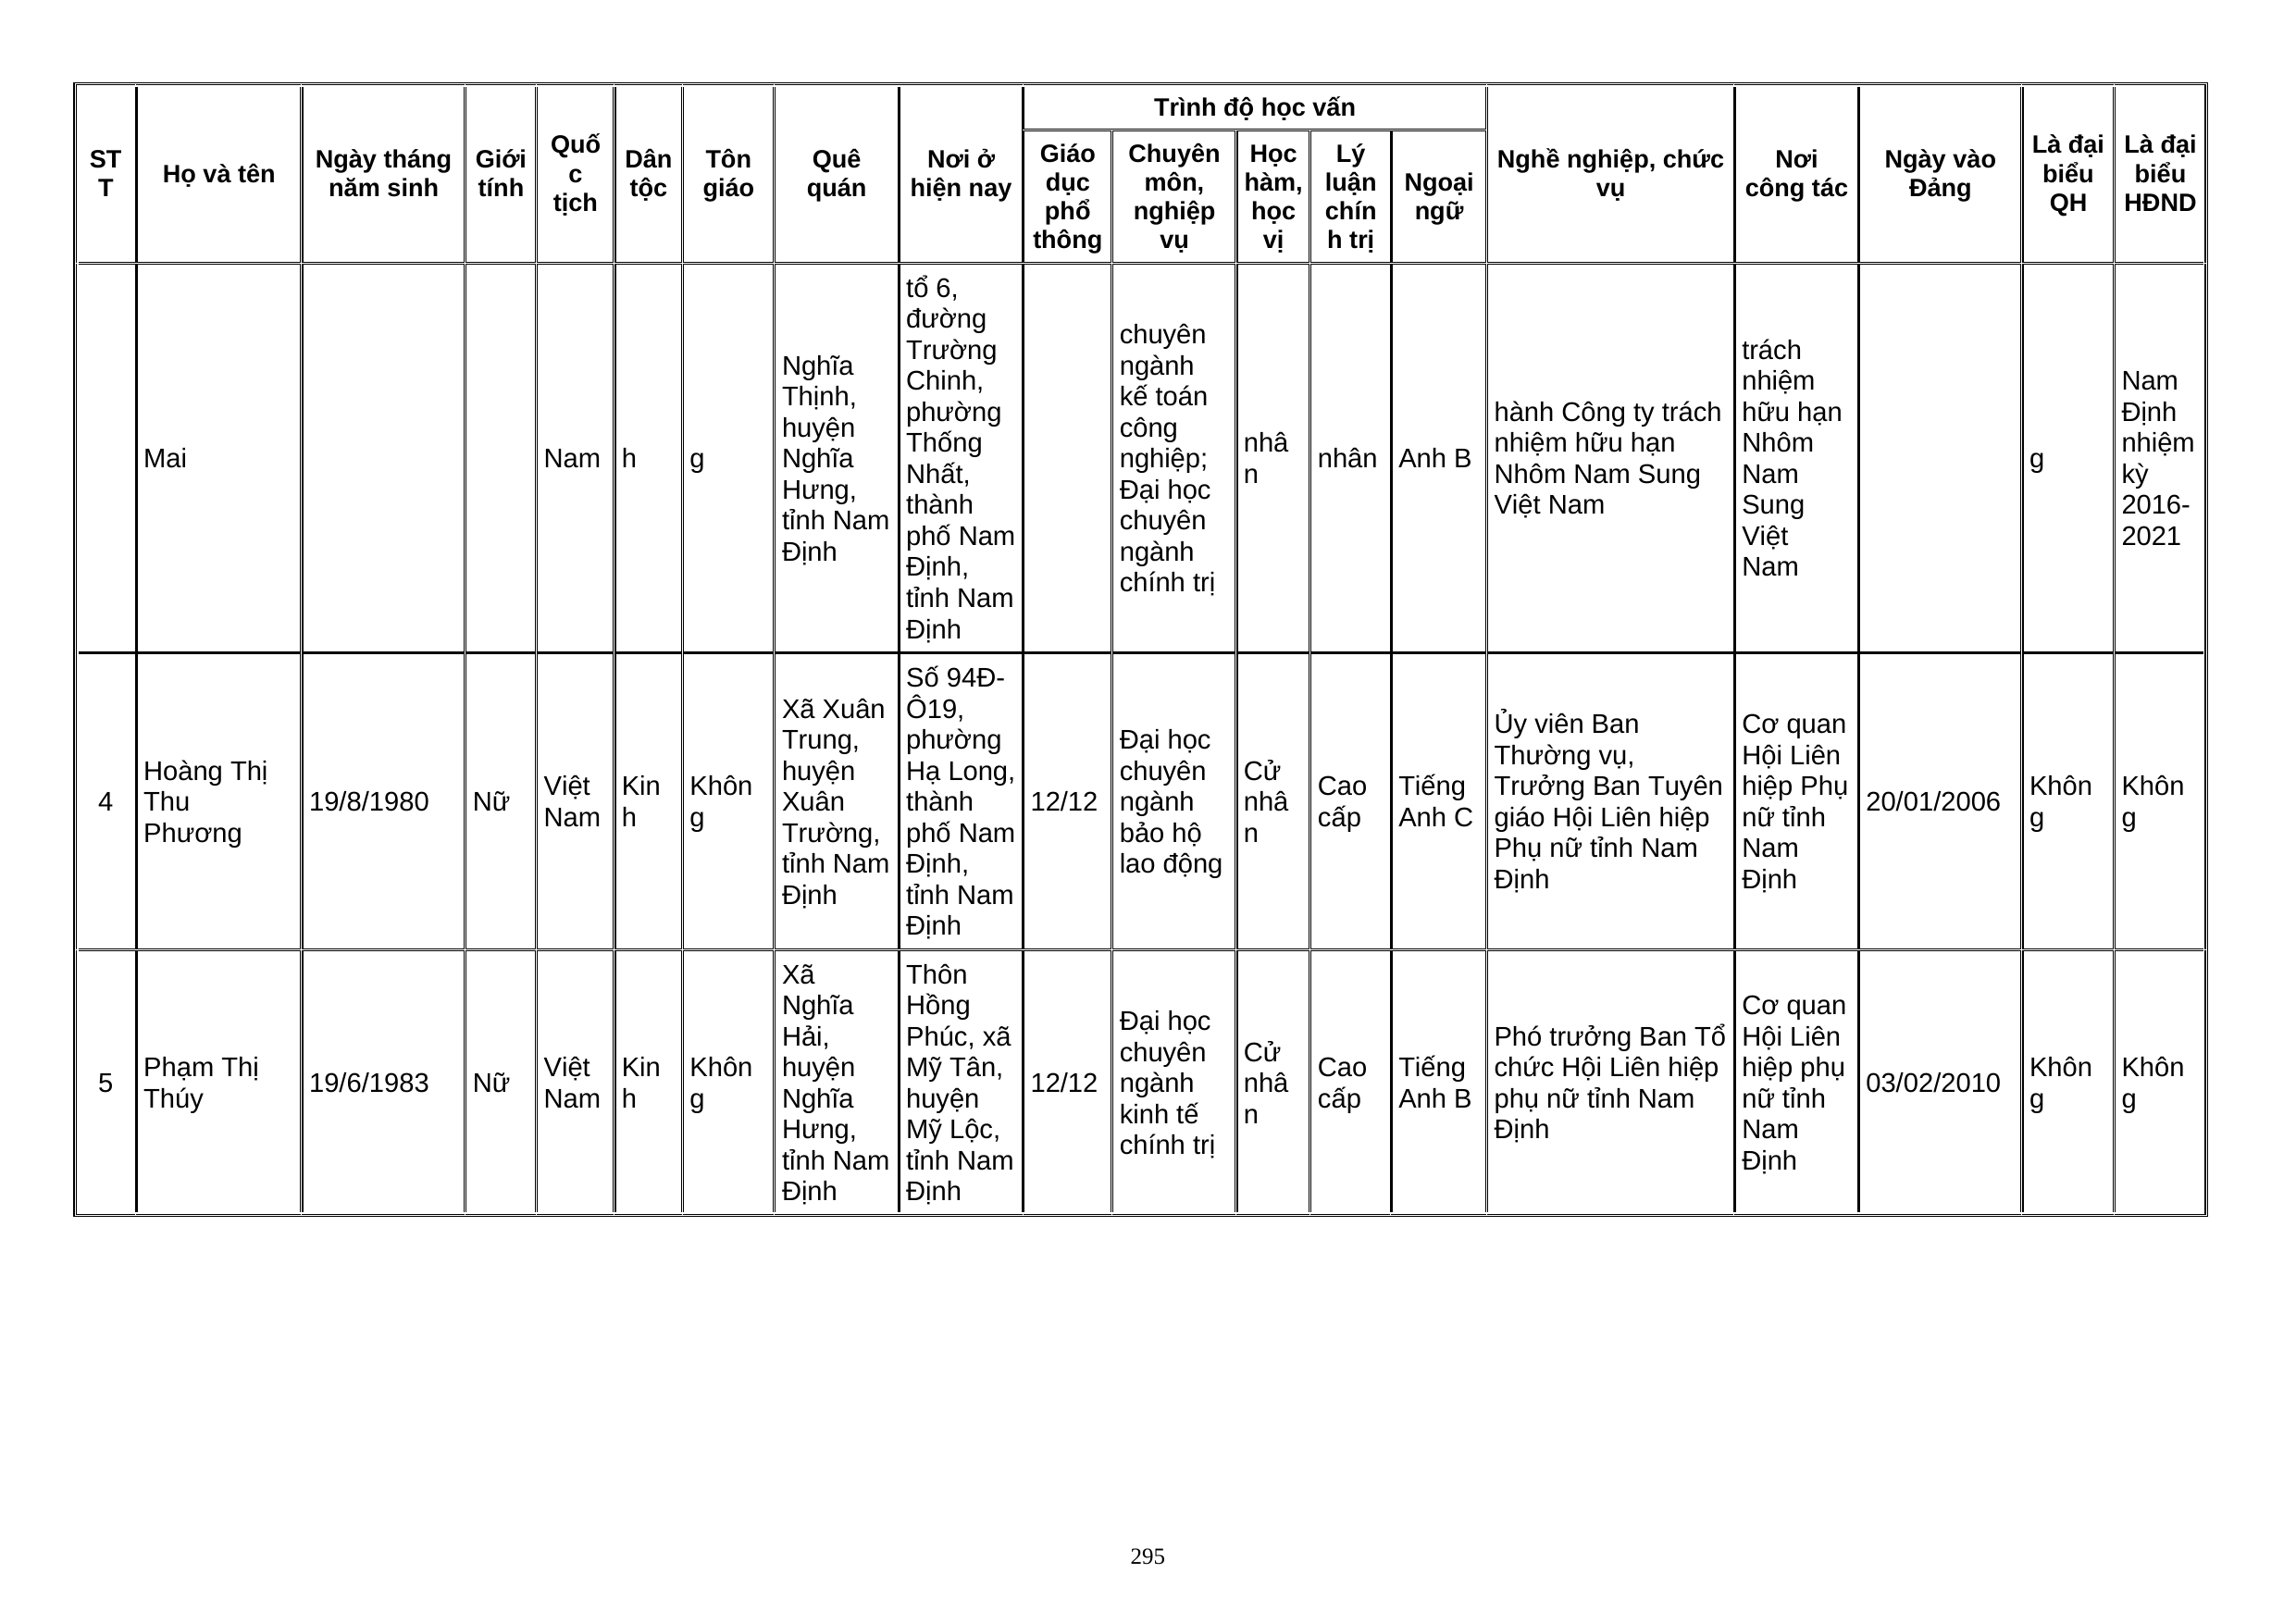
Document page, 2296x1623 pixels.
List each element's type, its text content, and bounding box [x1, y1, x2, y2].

table_header Ngày tháng năm sinh [302, 85, 465, 262]
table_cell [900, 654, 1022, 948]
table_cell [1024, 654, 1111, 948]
table_header Nơi công tác [1734, 85, 1858, 262]
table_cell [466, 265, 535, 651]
table_header Ngày vào Đảng [1858, 83, 2022, 262]
table_header Tôn giáo [683, 85, 775, 262]
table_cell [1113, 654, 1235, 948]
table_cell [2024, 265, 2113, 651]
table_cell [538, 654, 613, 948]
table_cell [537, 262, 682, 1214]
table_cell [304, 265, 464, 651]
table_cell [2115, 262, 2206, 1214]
table_header Nơi ở hiện nay [899, 85, 1023, 262]
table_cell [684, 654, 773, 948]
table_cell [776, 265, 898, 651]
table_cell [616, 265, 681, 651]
table_cell Ngoại ngữ [1393, 131, 1485, 262]
table_header Nghề nghiệp, chức vụ [1486, 83, 1734, 262]
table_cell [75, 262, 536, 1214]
table_header Giới tính [465, 85, 536, 262]
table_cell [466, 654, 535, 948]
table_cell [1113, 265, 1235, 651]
table_cell Học hàm, học vị [1238, 131, 1309, 262]
table_header STT [75, 83, 136, 262]
table_header Là đại biểu HĐND [2115, 85, 2204, 262]
table_header Là đại biểu QH [2022, 85, 2114, 262]
table_header Họ và tên [136, 83, 302, 262]
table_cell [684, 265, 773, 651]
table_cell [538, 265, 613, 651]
table_cell Lý luận chính trị [1311, 131, 1390, 262]
table_header Trình độ học vấn [1023, 85, 1486, 129]
table_header Quê quán [775, 85, 899, 262]
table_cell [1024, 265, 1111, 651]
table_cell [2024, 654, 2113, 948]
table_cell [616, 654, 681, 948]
table_cell Chuyên môn, nghiệp vụ [1113, 131, 1235, 262]
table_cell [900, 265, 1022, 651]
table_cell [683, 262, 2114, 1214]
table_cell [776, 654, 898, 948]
table_header Quốc tịch [537, 83, 614, 262]
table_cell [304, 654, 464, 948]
table_cell Giáo dục phổ thông [1024, 131, 1111, 262]
table_header Dân tộc [614, 85, 682, 262]
